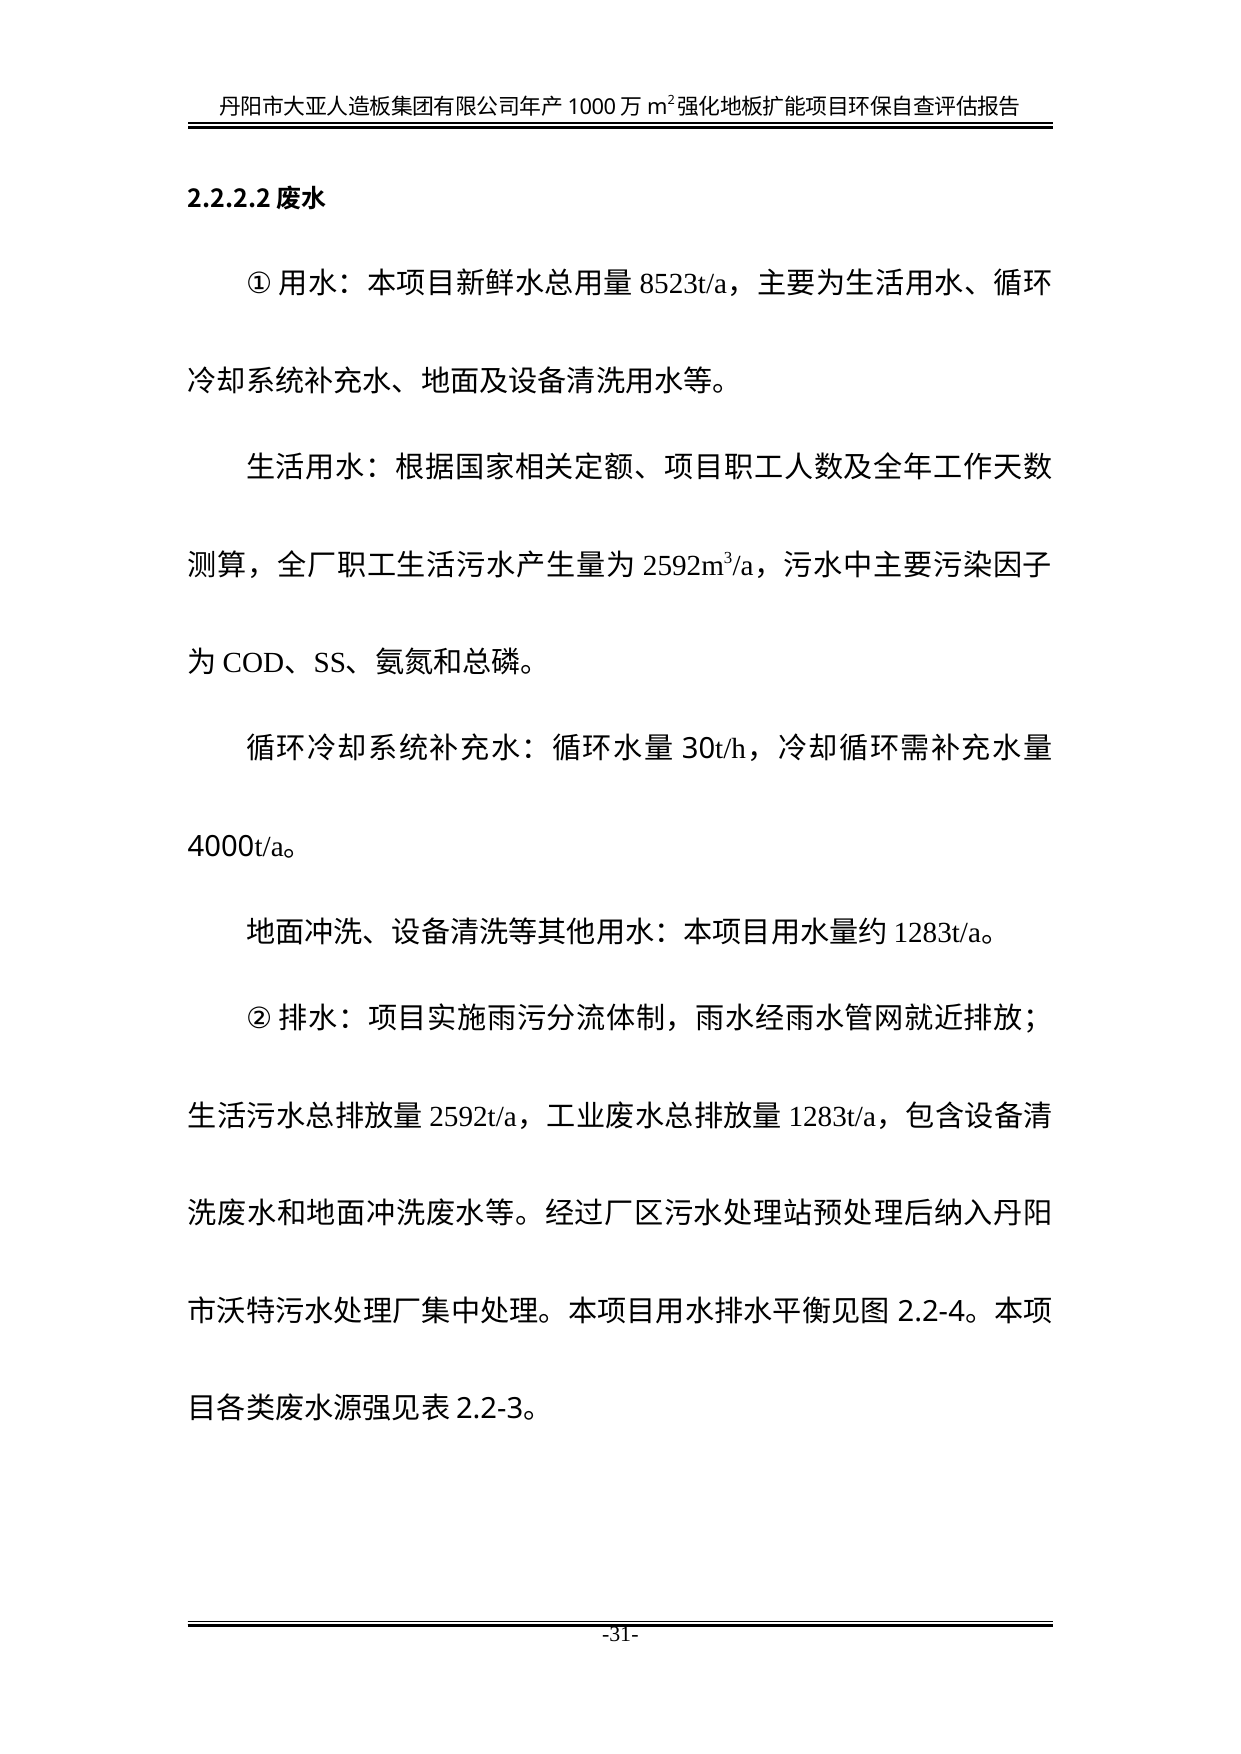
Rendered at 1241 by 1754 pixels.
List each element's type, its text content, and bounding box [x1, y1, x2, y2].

text 2.2.2.2废水 [187, 178, 1053, 214]
text 地面冲洗、设备清洗等其他用水：本项目用水量约1283t/a。 [187, 897, 1053, 962]
text 生活用水：根据国家相关定额、项目职工人数及全年工作天数测算，全厂职工生活污水产生量为2592m3/a，污水中主要污染因子为COD、SS、氨氮和总磷。 [187, 432, 1053, 692]
text 循环冷却系统补充水：循环水量30t/h，冷却循环需补充水量4000t/a。 [187, 714, 1053, 876]
text ①用水：本项目新鲜水总用量8523t/a，主要为生活用水、循环冷却系统补充水、地面及设备清洗用水等。 [187, 249, 1053, 411]
text ②排水：项目实施雨污分流体制，雨水经雨水管网就近排放；生活污水总排放量2592t/a，工业废水总排放量1283t/a，包含设备清洗废水和地面冲洗废水等。经过厂区污水处理站预处理后纳入丹阳市沃特污水处理厂集中处理。本项目用水排水平衡见图2.2-4。本项目各类废水源强见表2.2-3。 [187, 983, 1053, 1438]
